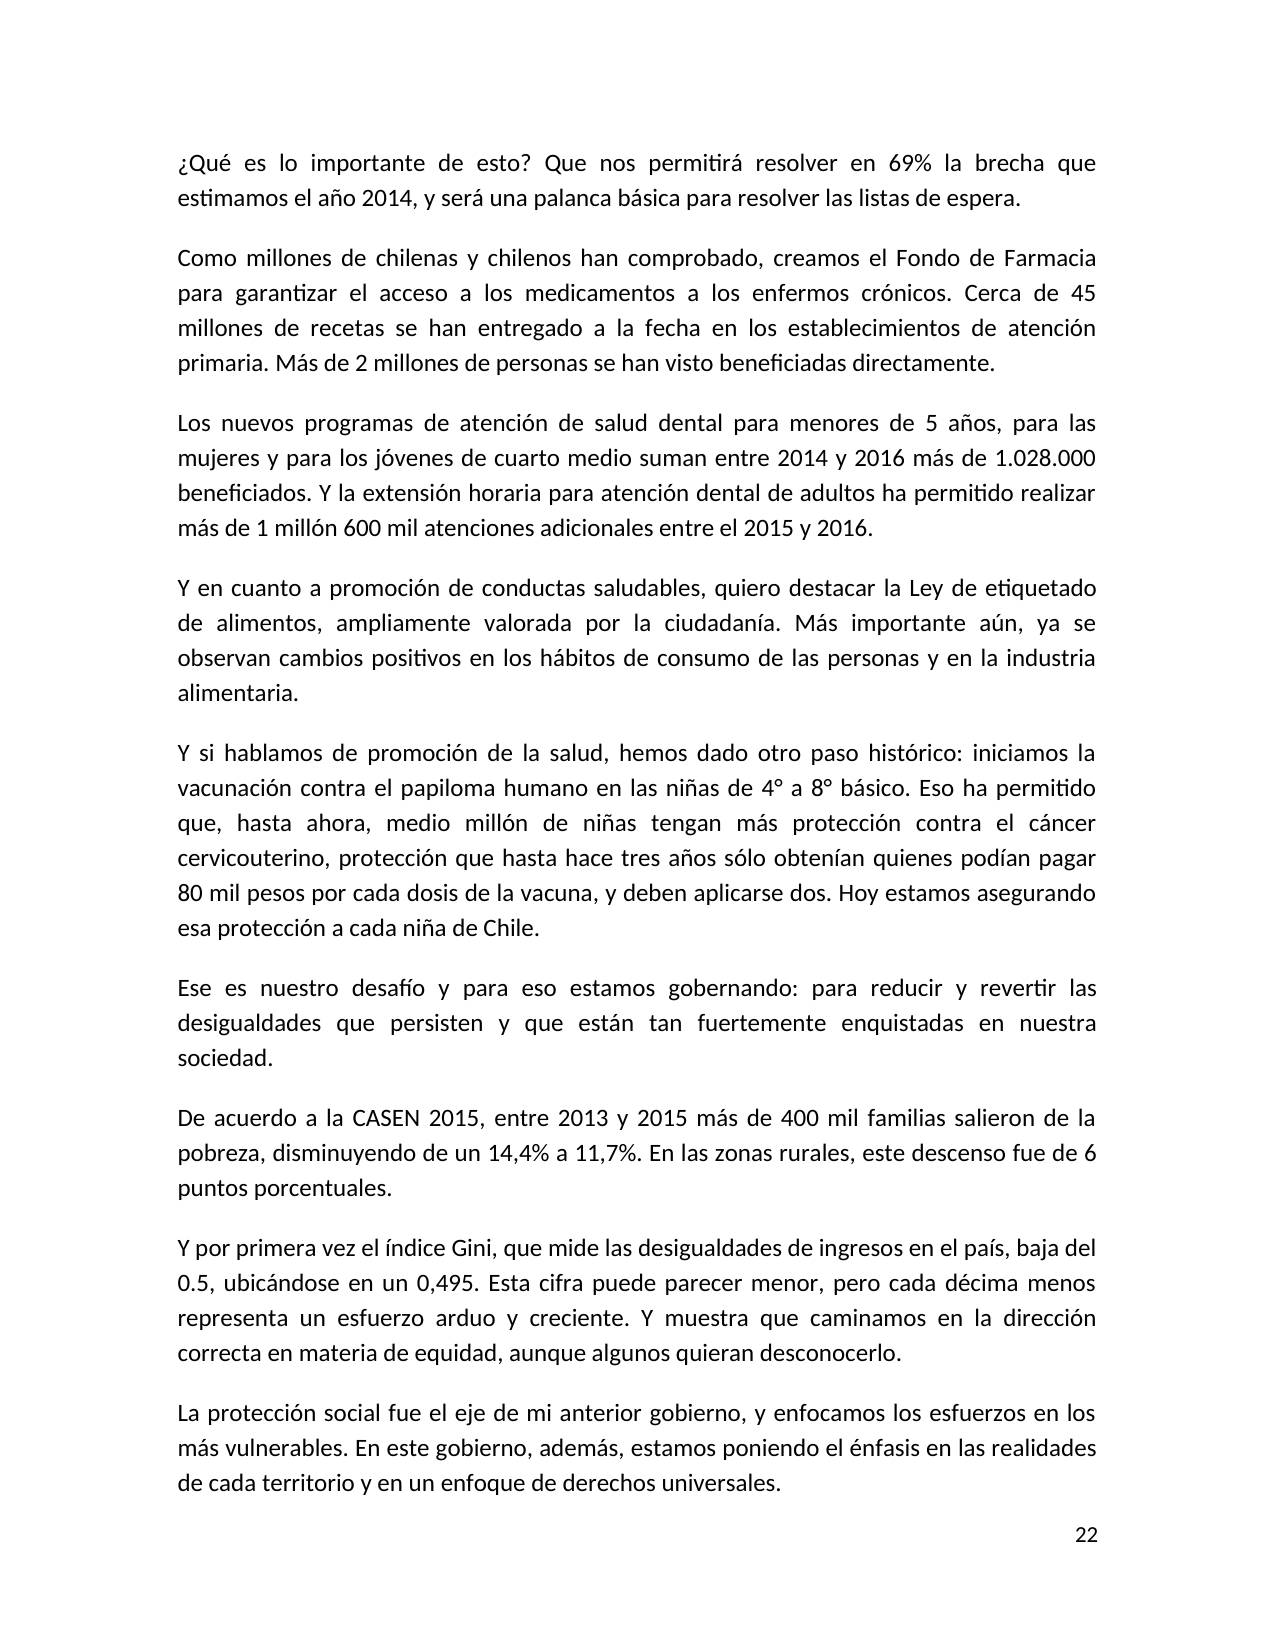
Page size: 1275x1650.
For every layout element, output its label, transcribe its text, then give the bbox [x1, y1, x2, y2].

text Como millones de chilenas y chilenos han comprobado, creamos el Fondo de Farmacia para garantizar el acceso a los medicamentos a los enfermos crónicos. Cerca de 45 millones de recetas se han entregado a la fecha en los establecimientos de atención primaria. Más de 2 millones de personas se han visto beneficiadas directamente. [177, 243, 1098, 378]
text Y por primera vez el índice Gini, que mide las desigualdades de ingresos en el país, baja del 0.5, ubicándose en un 0,495. Esta cifra puede parecer menor, pero cada décima menos representa un esfuerzo arduo y creciente. Y muestra que caminamos en la dirección correcta en materia de equidad, aunque algunos quieran desconocerlo. [177, 1233, 1098, 1368]
text Y si hablamos de promoción de la salud, hemos dado otro paso histórico: iniciamos la vacunación contra el papiloma humano en las niñas de 4° a 8° básico. Eso ha permitido que, hasta ahora, medio millón de niñas tengan más protección contra el cáncer cervicouterino, protección que hasta hace tres años sólo obtenían quienes podían pagar 80 mil pesos por cada dosis de la vacuna, y deben aplicarse dos. Hoy estamos asegurando esa protección a cada niña de Chile. [177, 738, 1098, 943]
text Los nuevos programas de atención de salud dental para menores de 5 años, para las mujeres y para los jóvenes de cuarto medio suman entre 2014 y 2016 más de 1.028.000 beneficiados. Y la extensión horaria para atención dental de adultos ha permitido realizar más de 1 millón 600 mil atenciones adicionales entre el 2015 y 2016. [177, 408, 1098, 543]
text ¿Qué es lo importante de esto? Que nos permitirá resolver en 69% la brecha que estimamos el año 2014, y será una palanca básica para resolver las listas de espera. [177, 148, 1098, 213]
text De acuerdo a la CASEN 2015, entre 2013 y 2015 más de 400 mil familias salieron de la pobreza, disminuyendo de un 14,4% a 11,7%. En las zonas rurales, este descenso fue de 6 puntos porcentuales. [177, 1103, 1098, 1203]
text La protección social fue el eje de mi anterior gobierno, y enfocamos los esfuerzos en los más vulnerables. En este gobierno, además, estamos poniendo el énfasis en las realidades de cada territorio y en un enfoque de derechos universales. [177, 1398, 1098, 1498]
text Y en cuanto a promoción de conductas saludables, quiero destacar la Ley de etiquetado de alimentos, ampliamente valorada por la ciudadanía. Más importante aún, ya se observan cambios positivos en los hábitos de consumo de las personas y en la industria alimentaria. [177, 573, 1098, 708]
text Ese es nuestro desafío y para eso estamos gobernando: para reducir y revertir las desigualdades que persisten y que están tan fuertemente enquistadas en nuestra sociedad. [177, 973, 1098, 1073]
